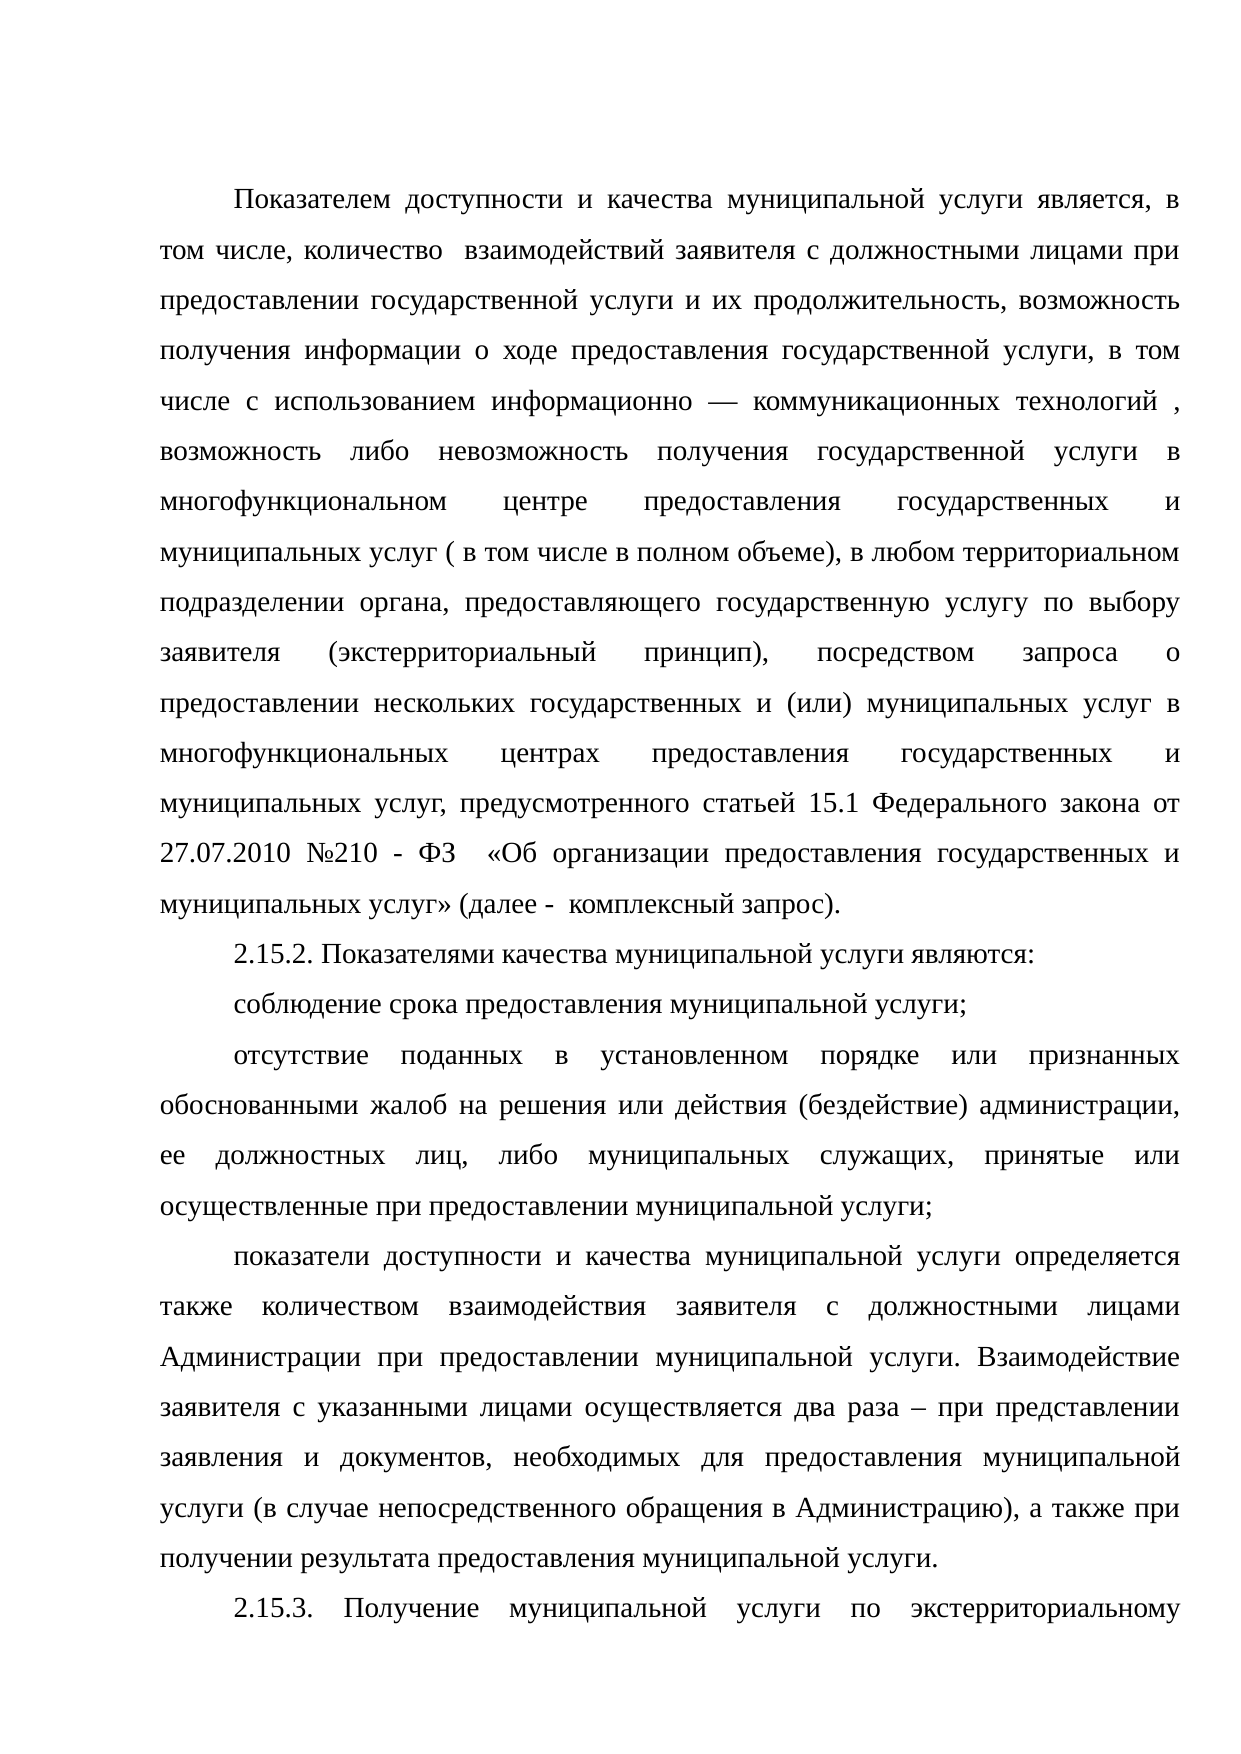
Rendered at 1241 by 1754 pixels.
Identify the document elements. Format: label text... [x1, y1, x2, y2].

text показатели доступности и качества муниципальной услуги определяется также количеством взаимодействия заявителя с должностными лицами Администрации при предоставлении муниципальной услуги. Взаимодействие заявителя с указанными лицами осуществляется два раза – при представлении заявления и документов, необходимых для предоставления муниципальной услуги (в случае непосредственного обращения в Администрацию), а также при получении результата предоставления муниципальной услуги. [159, 1238, 1181, 1573]
text соблюдение срока предоставления муниципальной услуги; [159, 987, 1181, 1020]
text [159, 1590, 1181, 1624]
text Показателем доступности и качества муниципальной услуги является, в том числе, количество взаимодействий заявителя с должностными лицами при предоставлении государственной услуги и их продолжительность, возможность получения информации о ходе предоставления государственной услуги, в том числе с использованием информационно — коммуникационных технологий , возможность либо невозможность получения государственной услуги в многофункциональном центре предоставления государственных и муниципальных услуг ( в том числе в полном объеме), в любом территориальном подразделении органа, предоставляющего государственную услугу по выбору заявителя (экстерриториальный принцип), посредством запроса о предоставлении нескольких государственных и (или) муниципальных услуг в многофункциональных центрах предоставления государственных и муниципальных услуг, предусмотренного статьей 15.1 Федерального закона от 27.07.2010 №210 - ФЗ «Об организации предоставления государственных и муниципальных услуг» (далее - комплексный запрос). [159, 182, 1181, 919]
text отсутствие поданных в установленном порядке или признанных обоснованными жалоб на решения или действия (бездействие) администрации, ее должностных лиц, либо муниципальных служащих, принятые или осуществленные при предоставлении муниципальной услуги; [159, 1037, 1181, 1221]
text 2.15.2. Показателями качества муниципальной услуги являются: [159, 936, 1181, 970]
